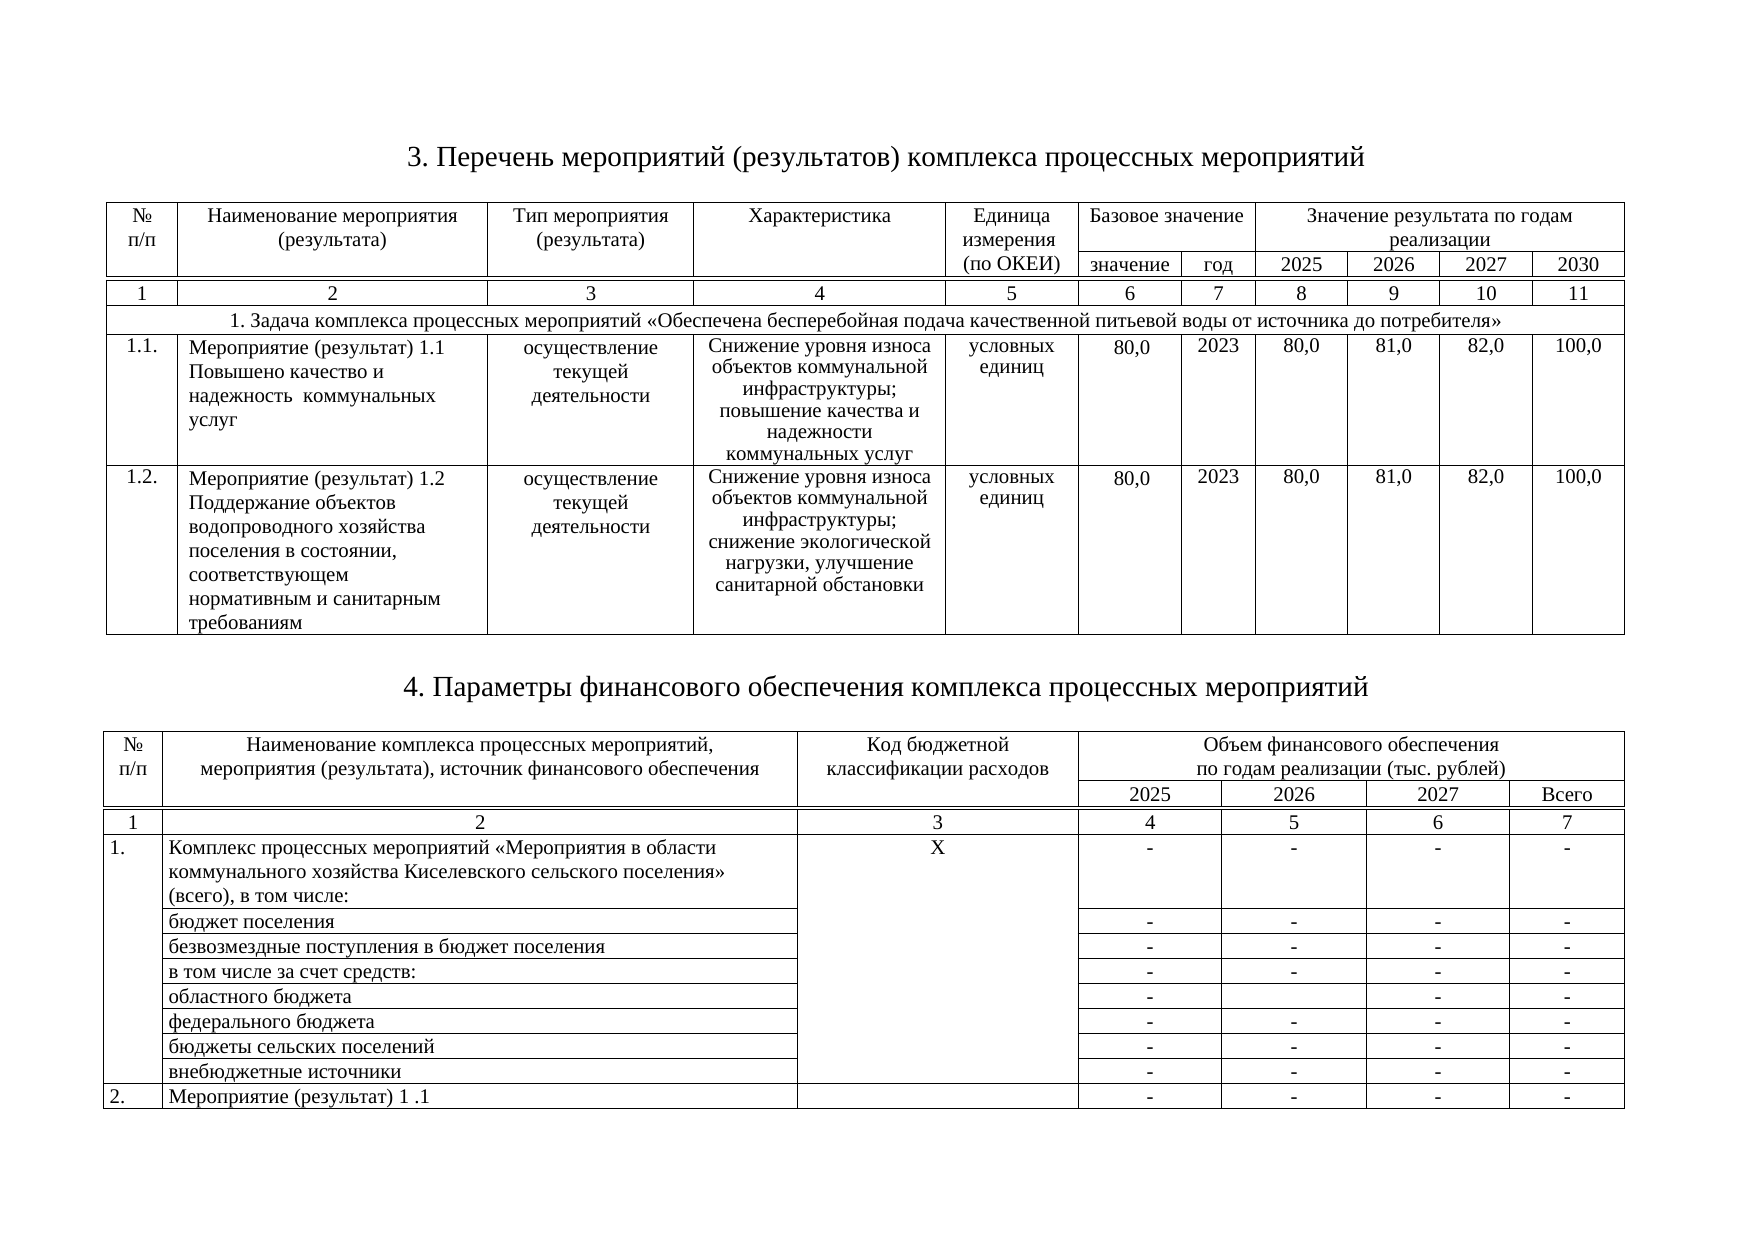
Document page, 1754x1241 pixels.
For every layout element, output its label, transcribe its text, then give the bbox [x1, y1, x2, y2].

table_header 10 [1440, 281, 1532, 305]
table_header Объем финансового обеспечения по годам реализации (тыс. рублей) [1079, 732, 1624, 780]
table_header 9 [1348, 281, 1439, 305]
table_header 2 [178, 281, 487, 305]
table_cell федерального бюджета [163, 1009, 797, 1033]
table_cell осуществление текущей деятельности [488, 466, 693, 634]
table_cell - [1079, 959, 1221, 983]
table_header 7 [1510, 810, 1624, 834]
table_cell 1. [104, 835, 162, 1083]
table_header № п/п [104, 732, 162, 806]
table_header 5 [946, 281, 1078, 305]
table_cell - [1222, 959, 1366, 983]
table_cell - [1222, 1009, 1366, 1033]
table_cell 80,0 [1256, 466, 1347, 634]
table_header Тип мероприятия (результата) [488, 203, 693, 276]
table_cell [798, 1084, 1078, 1108]
table_cell областного бюджета [163, 984, 797, 1008]
table_cell - [1367, 959, 1509, 983]
table_cell 2027 [1440, 252, 1532, 276]
table_cell - [1367, 1084, 1509, 1108]
table_cell - [1222, 909, 1366, 933]
table_header 6 [1367, 810, 1509, 834]
table_cell 100,0 [1533, 466, 1624, 634]
table_cell - [1222, 1034, 1366, 1058]
table_cell 80,0 [1256, 335, 1347, 465]
table_cell год [1182, 252, 1255, 276]
table_cell - [1367, 909, 1509, 933]
table_cell - [1510, 835, 1624, 907]
table_cell 1. Задача комплекса процессных мероприятий «Обеспечена бесперебойная подача качественной питьевой воды от источника до потребителя» [107, 306, 1624, 334]
table_cell [1222, 984, 1366, 1008]
table_cell - [1079, 984, 1221, 1008]
table_header 2 [163, 810, 797, 834]
table_cell - [1510, 1084, 1624, 1108]
table_cell - [1367, 1009, 1509, 1033]
table_cell - [1222, 1084, 1366, 1108]
table_cell - [1367, 984, 1509, 1008]
table_header 1 [107, 281, 177, 305]
table_cell - [1367, 1034, 1509, 1058]
table_cell 81,0 [1348, 335, 1439, 465]
table_header 4 [694, 281, 945, 305]
text 3. Перечень мероприятий (результатов) комплекса процессных мероприятий [103, 145, 1668, 172]
table_header Наименование комплекса процессных мероприятий, мероприятия (результата), источник финансового обеспечения [163, 732, 797, 806]
table_cell 2025 [1256, 252, 1347, 276]
table_cell Комплекс процессных мероприятий «Мероприятия в области коммунального хозяйства Киселевского сельского поселения» (всего), в том числе: [163, 835, 797, 907]
table_cell Снижение уровня износа объектов коммунальной инфраструктуры; снижение экологической нагрузки, улучшение санитарной обстановки [694, 466, 945, 634]
table_header Характеристика [694, 203, 945, 276]
table_cell 2027 [1367, 781, 1509, 806]
table_cell Всего [1510, 781, 1624, 806]
table_header 4 [1079, 810, 1221, 834]
table_cell 2. [104, 1084, 162, 1108]
table_cell 2030 [1533, 252, 1624, 276]
table_cell - [1510, 934, 1624, 958]
table_cell 100,0 [1533, 335, 1624, 465]
table_cell - [1510, 909, 1624, 933]
table_cell - [1079, 1059, 1221, 1083]
table_header Единица измерения (по ОКЕИ) [946, 203, 1078, 276]
table_cell 2023 [1182, 466, 1255, 634]
table_cell - [1079, 1009, 1221, 1033]
table_cell - [1510, 1059, 1624, 1083]
table_cell - [1079, 835, 1221, 907]
table_header Базовое значение [1079, 203, 1255, 251]
table_cell - [1367, 1059, 1509, 1083]
table_cell - [1510, 1009, 1624, 1033]
table_cell 2025 [1079, 781, 1221, 806]
table_cell - [1510, 959, 1624, 983]
table_header 11 [1533, 281, 1624, 305]
table_header 1 [104, 810, 162, 834]
table_cell - [1367, 934, 1509, 958]
table_header 7 [1182, 281, 1255, 305]
table_cell бюджеты сельских поселений [163, 1034, 797, 1058]
table_cell 2026 [1348, 252, 1439, 276]
table_header 3 [798, 810, 1078, 834]
table_cell 82,0 [1440, 335, 1532, 465]
table_cell внебюджетные источники [163, 1059, 797, 1083]
table_cell бюджет поселения [163, 909, 797, 933]
table_header 5 [1222, 810, 1366, 834]
table_header Значение результата по годам реализации [1256, 203, 1624, 251]
table_cell в том числе за счет средств: [163, 959, 797, 983]
table_cell 81,0 [1348, 466, 1439, 634]
table_header 3 [488, 281, 693, 305]
text 4. Параметры финансового обеспечения комплекса процессных мероприятий [103, 669, 1668, 702]
table_cell условных единиц [946, 335, 1078, 465]
table_cell 2023 [1182, 335, 1255, 465]
table_cell 80,0 [1079, 466, 1181, 634]
table_header 6 [1079, 281, 1181, 305]
table_cell 82,0 [1440, 466, 1532, 634]
table_header Наименование мероприятия (результата) [178, 203, 487, 276]
table_cell - [1510, 984, 1624, 1008]
table_cell 2026 [1222, 781, 1366, 806]
table_cell значение [1079, 252, 1181, 276]
table_cell - [1079, 909, 1221, 933]
table_cell - [1510, 1034, 1624, 1058]
table_cell - [1079, 1084, 1221, 1108]
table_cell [163, 1084, 797, 1108]
table_cell - [1222, 835, 1366, 907]
table_cell 1.2. [107, 466, 177, 634]
table_cell - [1222, 934, 1366, 958]
table_cell условных единиц [946, 466, 1078, 634]
table_cell Мероприятие (результат) 1.2 Поддержание объектов водопроводного хозяйства поселения в состоянии, соответствующем нормативным и санитарным требованиям [178, 466, 487, 634]
table_cell - [1367, 835, 1509, 907]
table_header Код бюджетной классификации расходов [798, 732, 1078, 806]
table_cell 1.1. [107, 335, 177, 465]
table_cell Мероприятие (результат) 1.1 Повышено качество и надежность коммунальных услуг [178, 335, 487, 465]
table_cell осуществление текущей деятельности [488, 335, 693, 465]
table_header 8 [1256, 281, 1347, 305]
table_cell 80,0 [1079, 335, 1181, 465]
table_cell Снижение уровня износа объектов коммунальной инфраструктуры; повышение качества и надежности коммунальных услуг [694, 335, 945, 465]
table_cell - [1079, 1034, 1221, 1058]
table_cell - [1079, 934, 1221, 958]
table_cell безвозмездные поступления в бюджет поселения [163, 934, 797, 958]
table_header № п/п [107, 203, 177, 276]
table_cell - [1222, 1059, 1366, 1083]
table_cell Х [798, 835, 1078, 1083]
